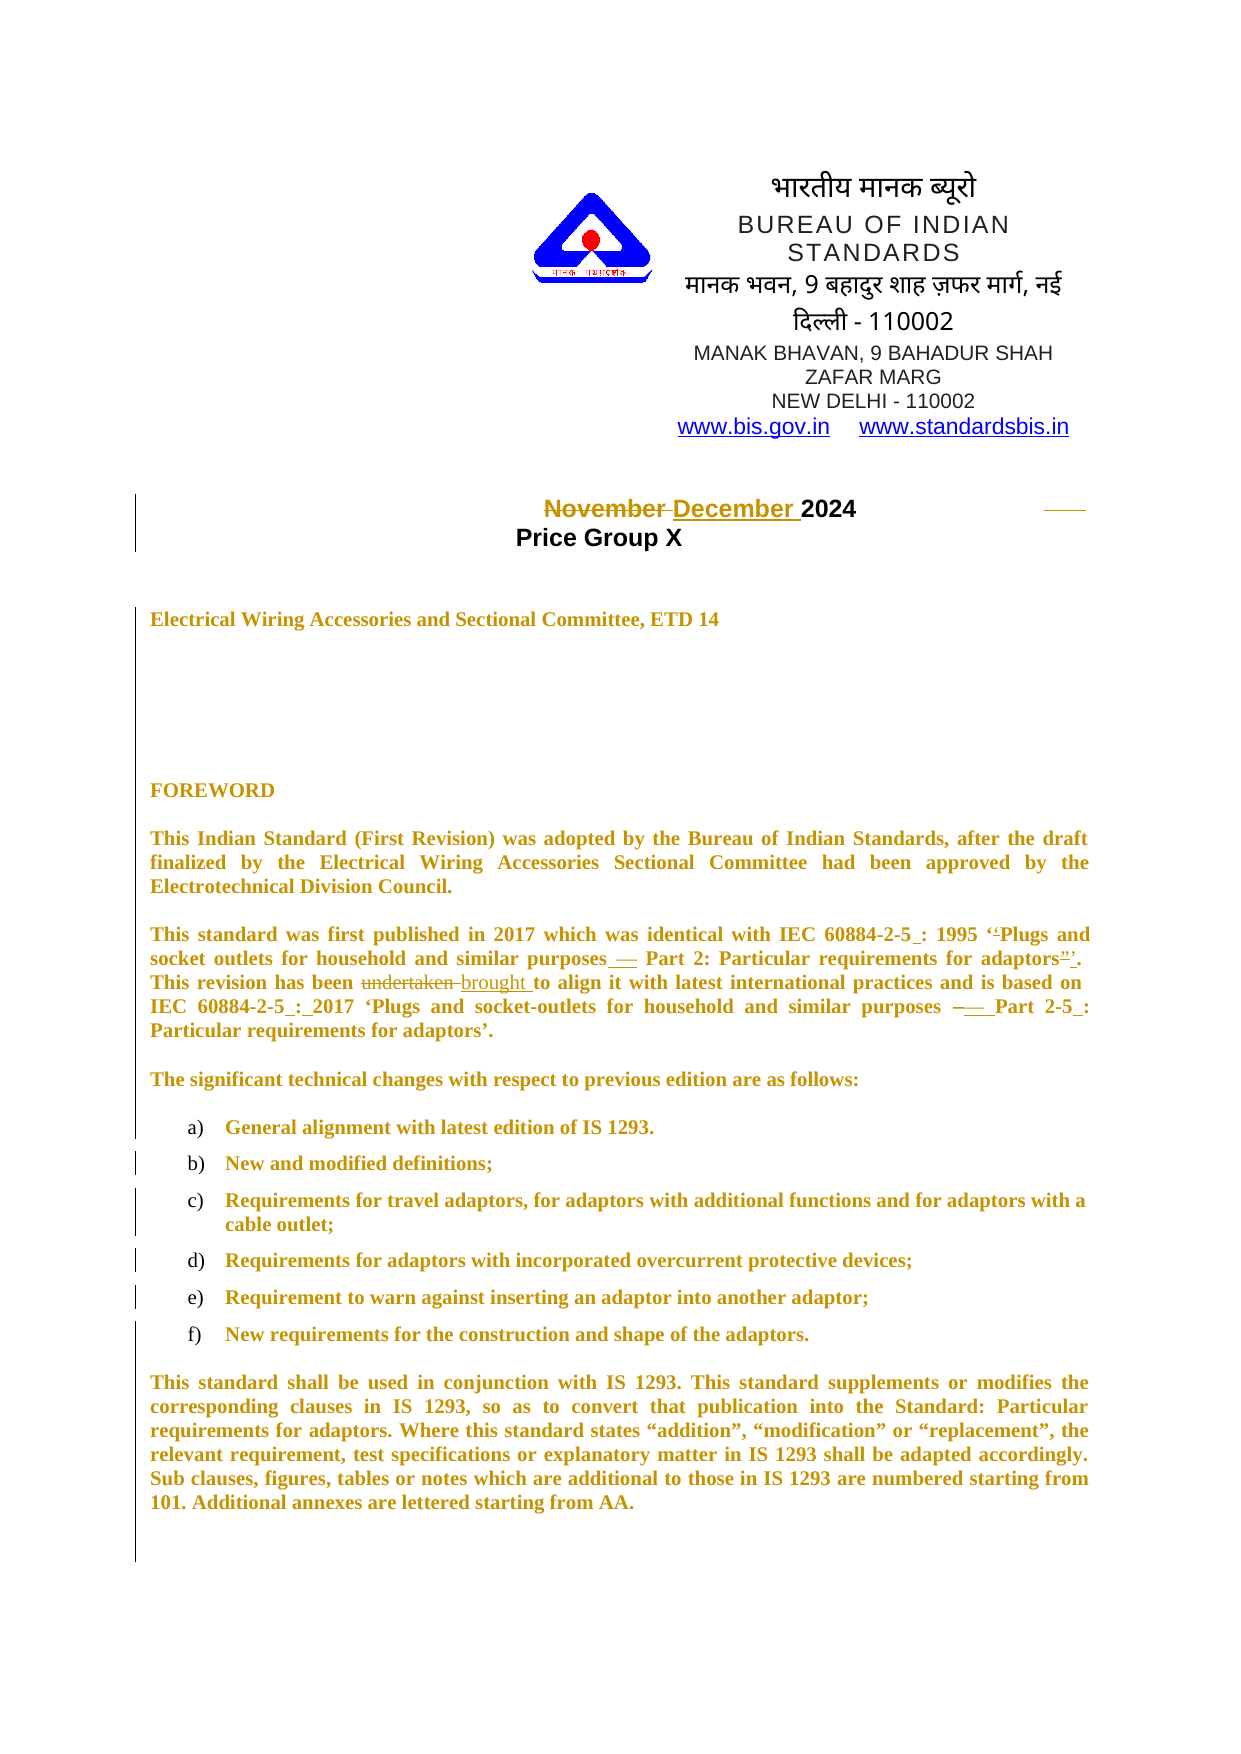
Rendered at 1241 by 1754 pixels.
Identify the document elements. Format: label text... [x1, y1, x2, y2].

list Requirements for adaptors with incorporated overcurrent protective devices; [187, 1248, 1090, 1272]
text NEW DELHI - 110002 [656, 389, 1090, 413]
text The significant technical changes with respect to previous edition are as follows: [150, 1066, 1090, 1091]
list New requirements for the construction and shape of the adaptors. [187, 1321, 1090, 1346]
list Requirement to warn against inserting an adaptor into another adaptor; [187, 1285, 1090, 1309]
picture [530, 186, 655, 311]
list New and modified definitions; [187, 1151, 1090, 1175]
text www.bis.gov.in www.standardsbis.in [656, 413, 1090, 439]
text This standard shall be used in conjunction with IS 1293. This standard supplements or modifies the corresponding clauses in IS 1293, so as to convert that publication into the Standard: Particular requirements for adaptors. Where this standard states “addition”, “modification” or “replacement”, the relevant requirement, test specifications or explanatory matter in IS 1293 shall be adapted accordingly. Sub clauses, figures, tables or notes which are additional to those in IS 1293 are numbered starting from 101. Additional annexes are lettered starting from AA. [150, 1369, 1090, 1514]
text This Indian Standard (First Revision) was adopted by the Bureau of Indian Standards, after the draft finalized by the Electrical Wiring Accessories Sectional Committee had been approved by the Electrotechnical Division Council. [150, 826, 1090, 898]
list General alignment with latest edition of IS 1293. [187, 1114, 1090, 1139]
list Requirements for travel adaptors, for adaptors with additional functions and for adaptors with a cable outlet; [187, 1188, 1090, 1236]
text BUREAU OF INDIAN STANDARDS [656, 209, 1090, 267]
text 2024 Price Group X [516, 494, 1090, 552]
text Electrical Wiring Accessories and Sectional Committee, ETD 14 [150, 607, 1090, 631]
text FOREWORD [150, 778, 1090, 802]
text मानक भवन, 9 बहादुर शाह ज़फर मार्ग, नई दिल्ली - 110002 [656, 267, 1090, 341]
text MANAK BHAVAN, 9 BAHADUR SHAH ZAFAR MARG [656, 341, 1090, 389]
text भारतीय मानक ब्यूरो [656, 172, 1090, 209]
text This standard was first published in 2017 which was identical with IEC 60884-2-5: 1995 ‘Plugs and socket outlets for household and similar purposes Part 2: Particular requirements for adaptors. This revision has been to align it with latest international practices and is based on IEC 60884-2-5:2017 ‘Plugs and socket-outlets for household and similar purposes Part 2-5: Particular requirements for adaptors’. [150, 922, 1090, 1042]
